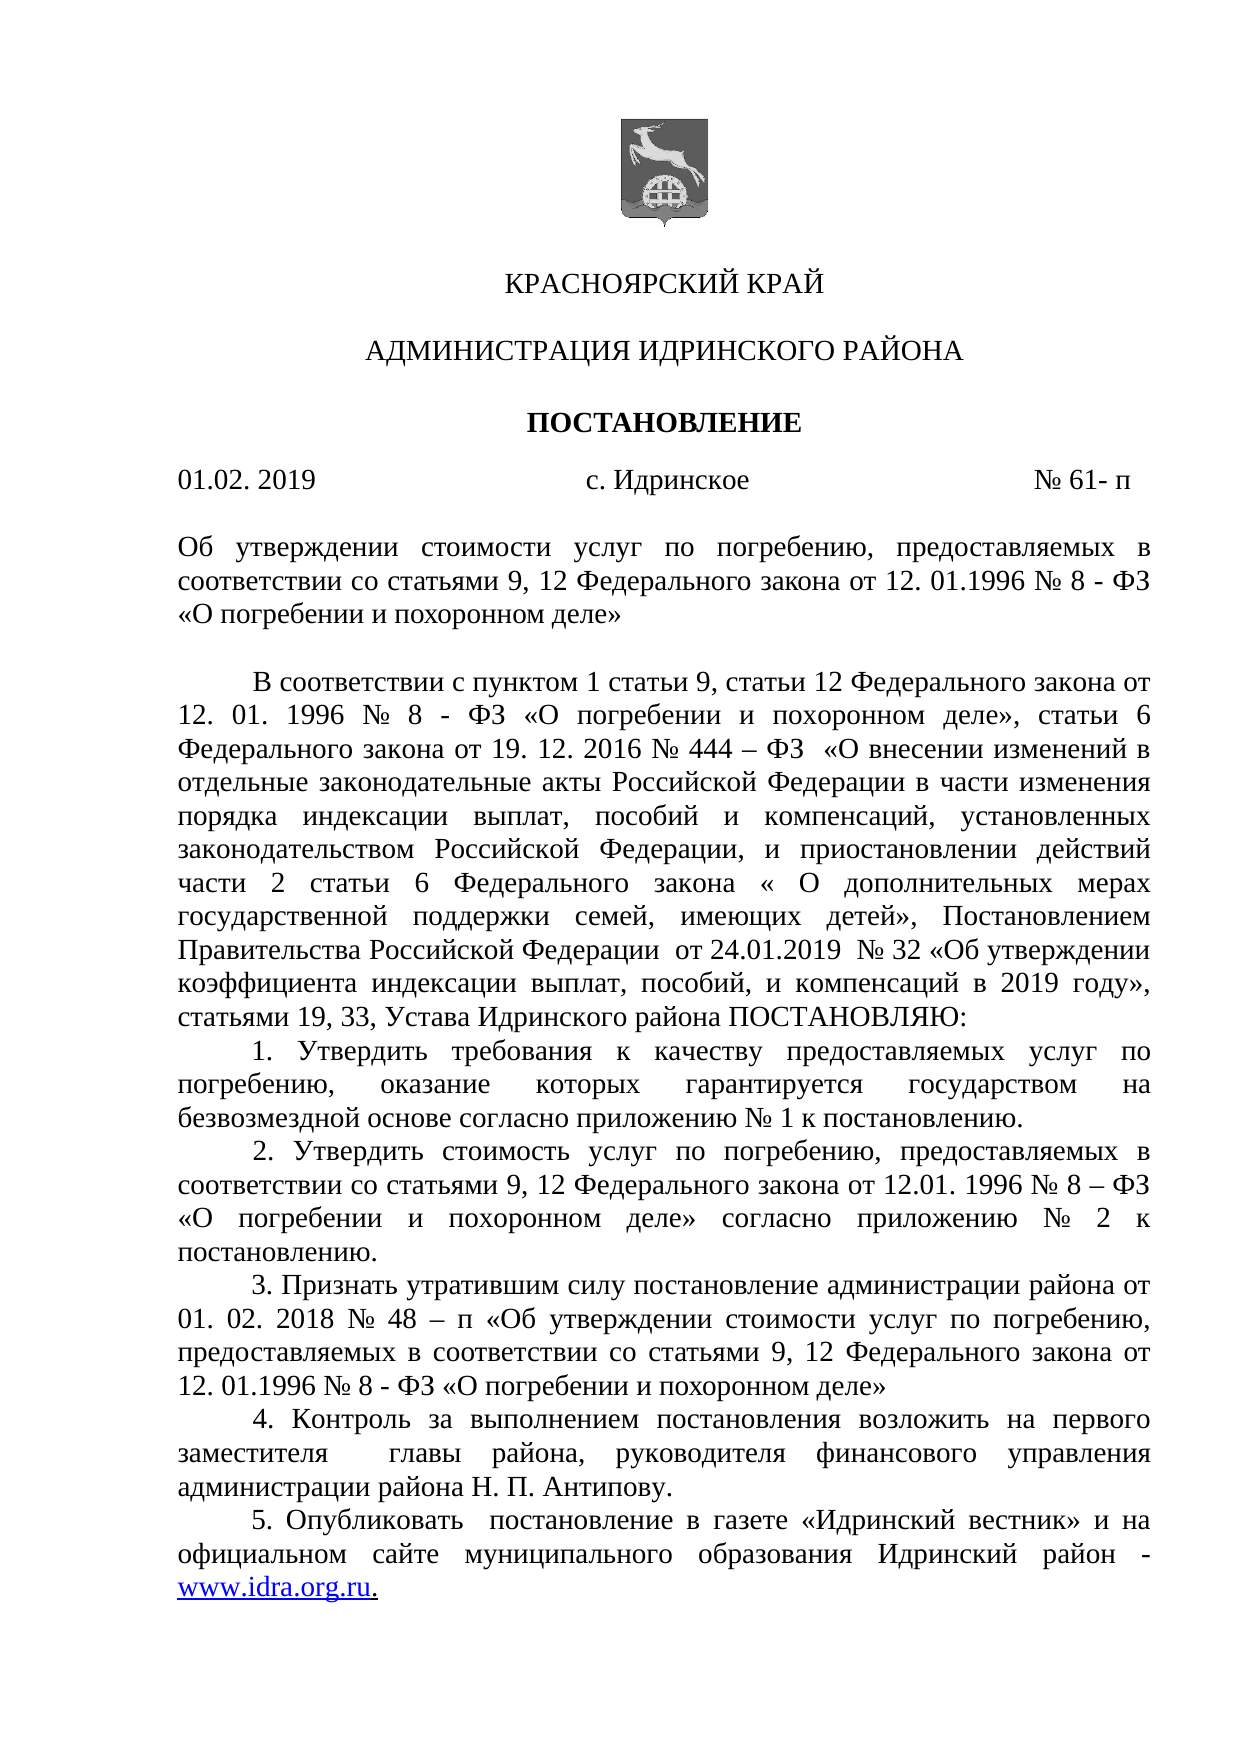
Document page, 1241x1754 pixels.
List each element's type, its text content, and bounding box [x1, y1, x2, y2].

text В соответствии с пунктом 1 статьи 9, статьи 12 Федерального закона от 12. 01. 1996 № 8 - ФЗ «О погребении и похоронном деле», статьи 6 Федерального закона от 19. 12. 2016 № 444 – ФЗ «О внесении изменений в отдельные законодательные акты Российской Федерации в части изменения порядка индексации выплат, пособий и компенсаций, установленных законодательством Российской Федерации, и приостановлении действий части 2 статьи 6 Федерального закона « О дополнительных мерах государственной поддержки семей, имеющих детей», Постановлением Правительства Российской Федерации от 24.01.2019 № 32 «Об утверждении коэффициента индексации выплат, пособий, и компенсаций в 2019 году», статьями 19, 33, Устава Идринского района ПОСТАНОВЛЯЮ: [177, 664, 1152, 1033]
text 5. Опубликовать постановление в газете «Идринский вестник» и на официальном сайте муниципального образования Идринский район - www.idra.org.ru. [177, 1502, 1152, 1603]
text Об утверждении стоимости услуг по погребению, предоставляемых в соответствии со статьями 9, 12 Федерального закона от 12. 01.1996 № 8 - ФЗ «О погребении и похоронном деле» [177, 529, 1152, 630]
text 01.02. 2019 с. Идринское № 61- п [177, 462, 1152, 496]
text 2. Утвердить стоимость услуг по погребению, предоставляемых в соответствии со статьями 9, 12 Федерального закона от 12.01. 1996 № 8 – ФЗ «О погребении и похоронном деле» согласно приложению № 2 к постановлению. [177, 1133, 1152, 1267]
text 3. Признать утратившим силу постановление администрации района от 01. 02. 2018 № 48 – п «Об утверждении стоимости услуг по погребению, предоставляемых в соответствии со статьями 9, 12 Федерального закона от 12. 01.1996 № 8 - ФЗ «О погребении и похоронном деле» [177, 1267, 1152, 1402]
text 1. Утвердить требования к качеству предоставляемых услуг по погребению, оказание которых гарантируется государством на безвозмездной основе согласно приложению № 1 к постановлению. [177, 1033, 1152, 1133]
text АДМИНИСТРАЦИЯ ИДРИНСКОГО РАЙОНА [177, 333, 1152, 366]
text ПОСТАНОВЛЕНИЕ [177, 405, 1152, 438]
text КРАСНОЯРСКИЙ КРАЙ [177, 266, 1152, 299]
text 4. Контроль за выполнением постановления возложить на первого заместителя главы района, руководителя финансового управления администрации района Н. П. Антипову. [177, 1402, 1152, 1502]
